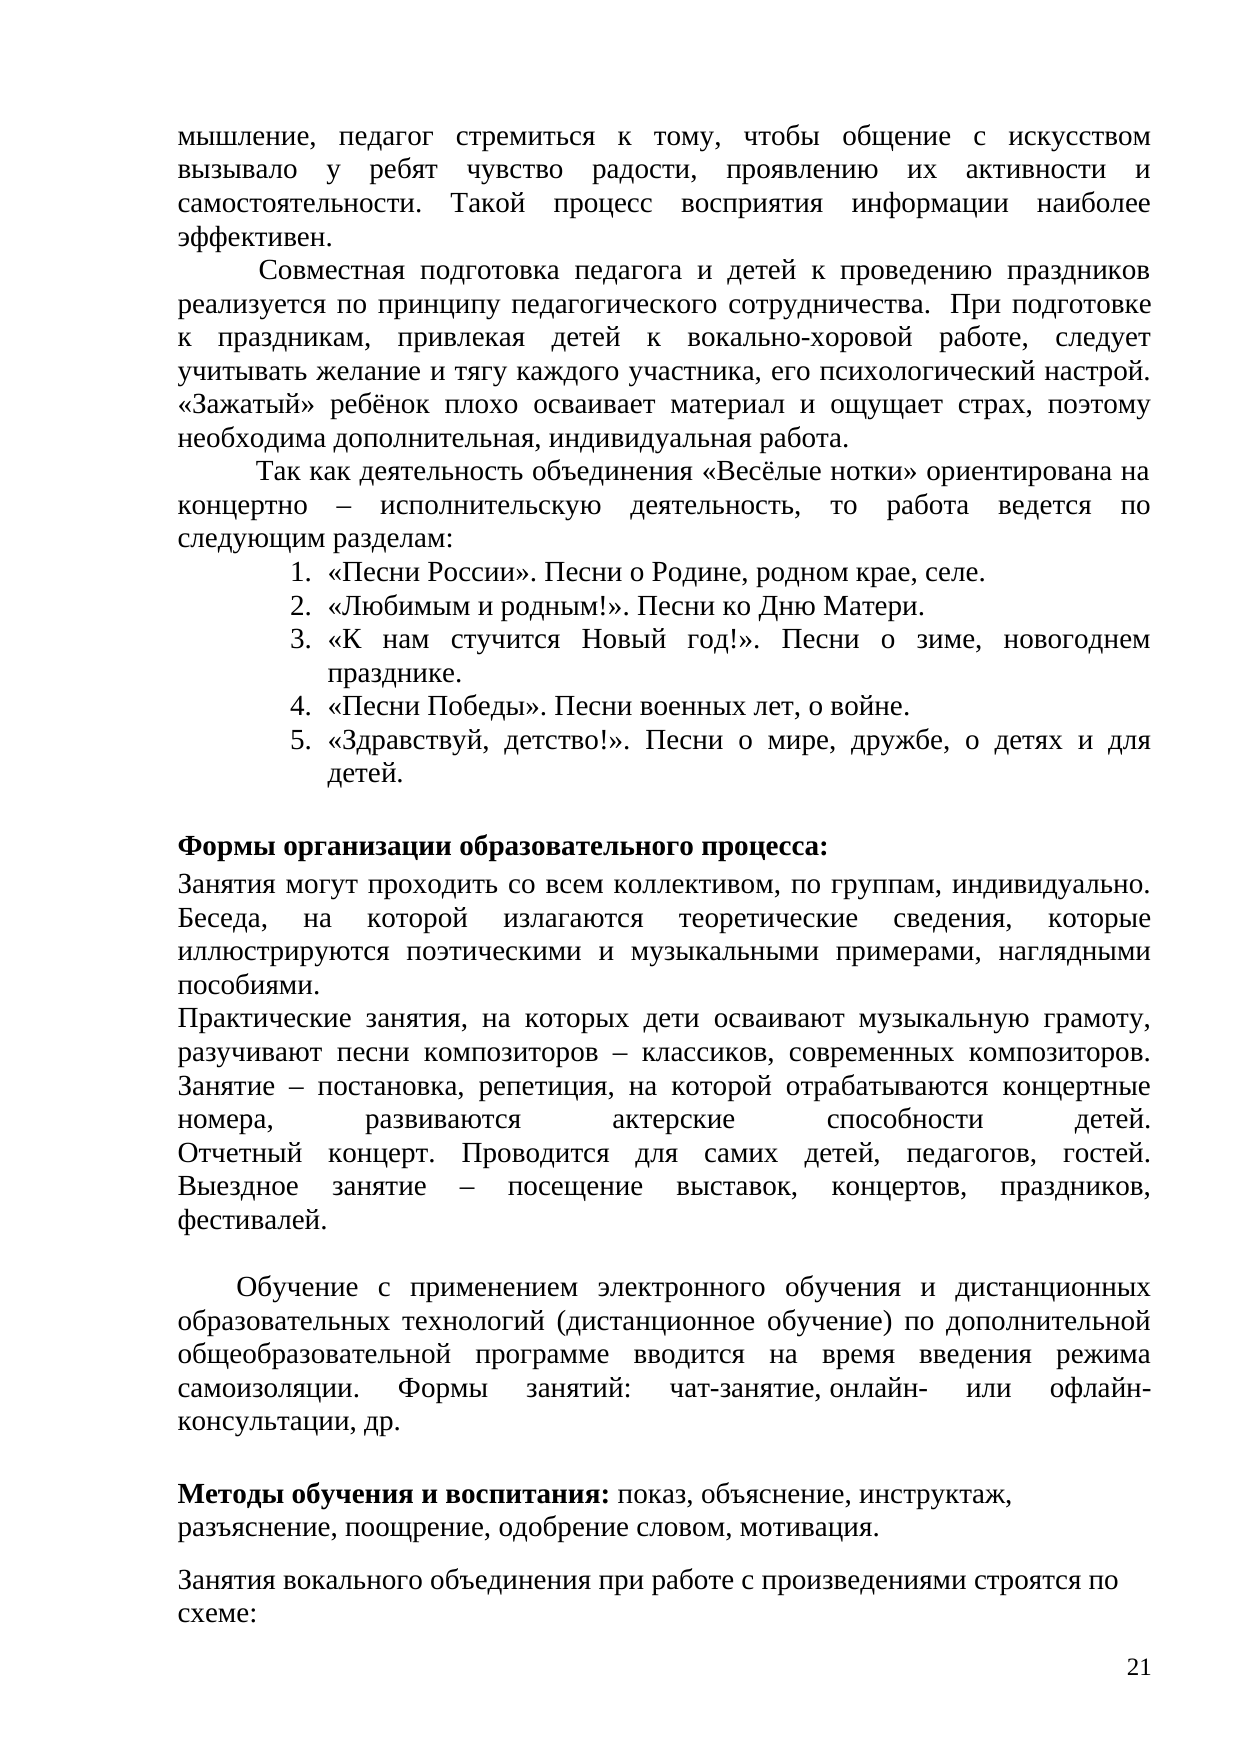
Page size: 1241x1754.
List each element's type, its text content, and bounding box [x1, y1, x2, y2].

list «Песни России». Песни о Родине, родном крае, селе. [290, 554, 1152, 588]
text Занятия вокального объединения при работе с произведениями строятся по схеме: [177, 1562, 1152, 1629]
list «К нам стучится Новый год!». Песни о зиме, новогоднем празднике. [290, 621, 1152, 688]
text Совместная подготовка педагога и детей к проведению праздников реализуется по принципу педагогического сотрудничества. При подготовке к праздникам, привлекая детей к вокально-хоровой работе, следует учитывать желание и тягу каждого участника, его психологический настрой. «Зажатый» ребёнок плохо осваивает материал и ощущает страх, поэтому необходима дополнительная, индивидуальная работа. [177, 252, 1152, 453]
list «Здравствуй, детство!». Песни о мире, дружбе, о детях и для детей. [290, 722, 1152, 789]
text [177, 118, 1152, 252]
text Методы обучения и воспитания: показ, объяснение, инструктаж, разъяснение, поощрение, одобрение словом, мотивация. [177, 1476, 1152, 1543]
text Занятия могут проходить со всем коллективом, по группам, индивидуально. Беседа, на которой излагаются теоретические сведения, которые иллюстрируются поэтическими и музыкальными примерами, наглядными пособиями. Практические занятия, на которых дети осваивают музыкальную грамоту, разучивают песни композиторов – классиков, современных композиторов. Занятие – постановка, репетиция, на которой отрабатываются концертные номера, развиваются актерские способности детей. Отчетный концерт. Проводится для самих детей, педагогов, гостей. Выездное занятие – посещение выставок, концертов, праздников, фестивалей. [177, 866, 1152, 1264]
text Обучение с применением электронного обучения и дистанционных образовательных технологий (дистанционное обучение) по дополнительной общеобразовательной программе вводится на время введения режима самоизоляции. Формы занятий: чат-занятие, онлайн- или офлайн-консультации, др. [177, 1269, 1152, 1437]
text Так как деятельность объединения «Весёлые нотки» ориентирована на концертно – исполнительскую деятельность, то работа ведется по следующим разделам: [177, 453, 1152, 554]
list «Песни Победы». Песни военных лет, о войне. [290, 688, 1152, 722]
list «Любимым и родным!». Песни ко Дню Матери. [290, 588, 1152, 621]
text Формы организации образовательного процесса: [177, 828, 1152, 861]
